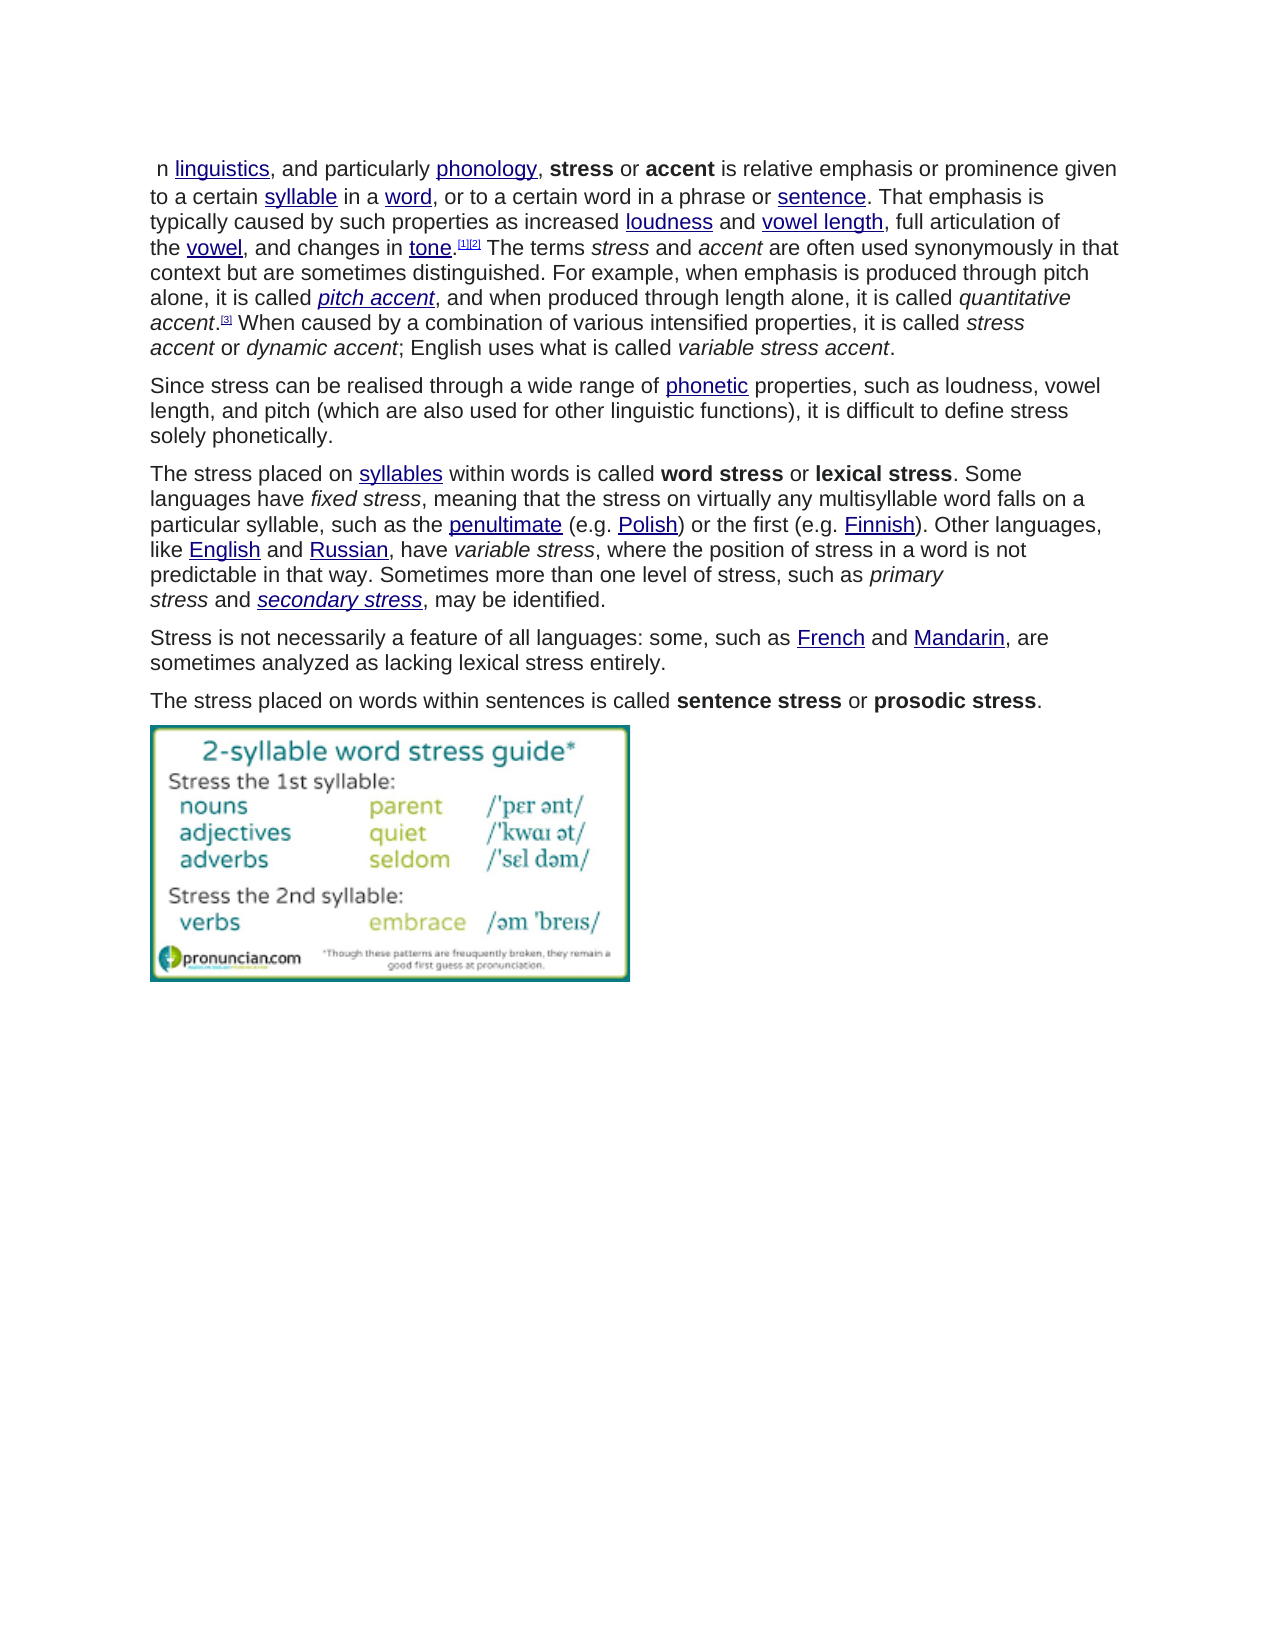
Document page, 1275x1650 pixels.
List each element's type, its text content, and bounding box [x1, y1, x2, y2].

text Since stress can be realised through a wide range of phonetic properties, such as loudness, vowel length, and pitch (which are also used for other linguistic functions), it is difficult to define stress solely phonetically. [150, 373, 1125, 449]
text The stress placed on words within sentences is called sentence stress or prosodic stress. [150, 688, 1125, 713]
picture [150, 725, 630, 982]
text Stress is not necessarily a feature of all languages: some, such as French and Mandarin, are sometimes analyzed as lacking lexical stress entirely. [150, 625, 1125, 675]
text n linguistics, and particularly phonology, stress or accent is relative emphasis or prominence given to a certain syllable in a word, or to a certain word in a phrase or sentence. That emphasis is typically caused by such properties as increased loudness and vowel length, full articulation of the vowel, and changes in tone.[1][2] The terms stress and accent are often used synonymously in that context but are sometimes distinguished. For example, when emphasis is produced through pitch alone, it is called pitch accent, and when produced through length alone, it is called quantitative accent.[3] When caused by a combination of various intensified properties, it is called stress accent or dynamic accent; English uses what is called variable stress accent. [150, 150, 1125, 361]
text The stress placed on syllables within words is called word stress or lexical stress. Some languages have fixed stress, meaning that the stress on virtually any multisyllable word falls on a particular syllable, such as the penultimate (e.g. Polish) or the first (e.g. Finnish). Other languages, like English and Russian, have variable stress, where the position of stress in a word is not predictable in that way. Sometimes more than one level of stress, such as primary stress and secondary stress, may be identified. [150, 461, 1125, 612]
